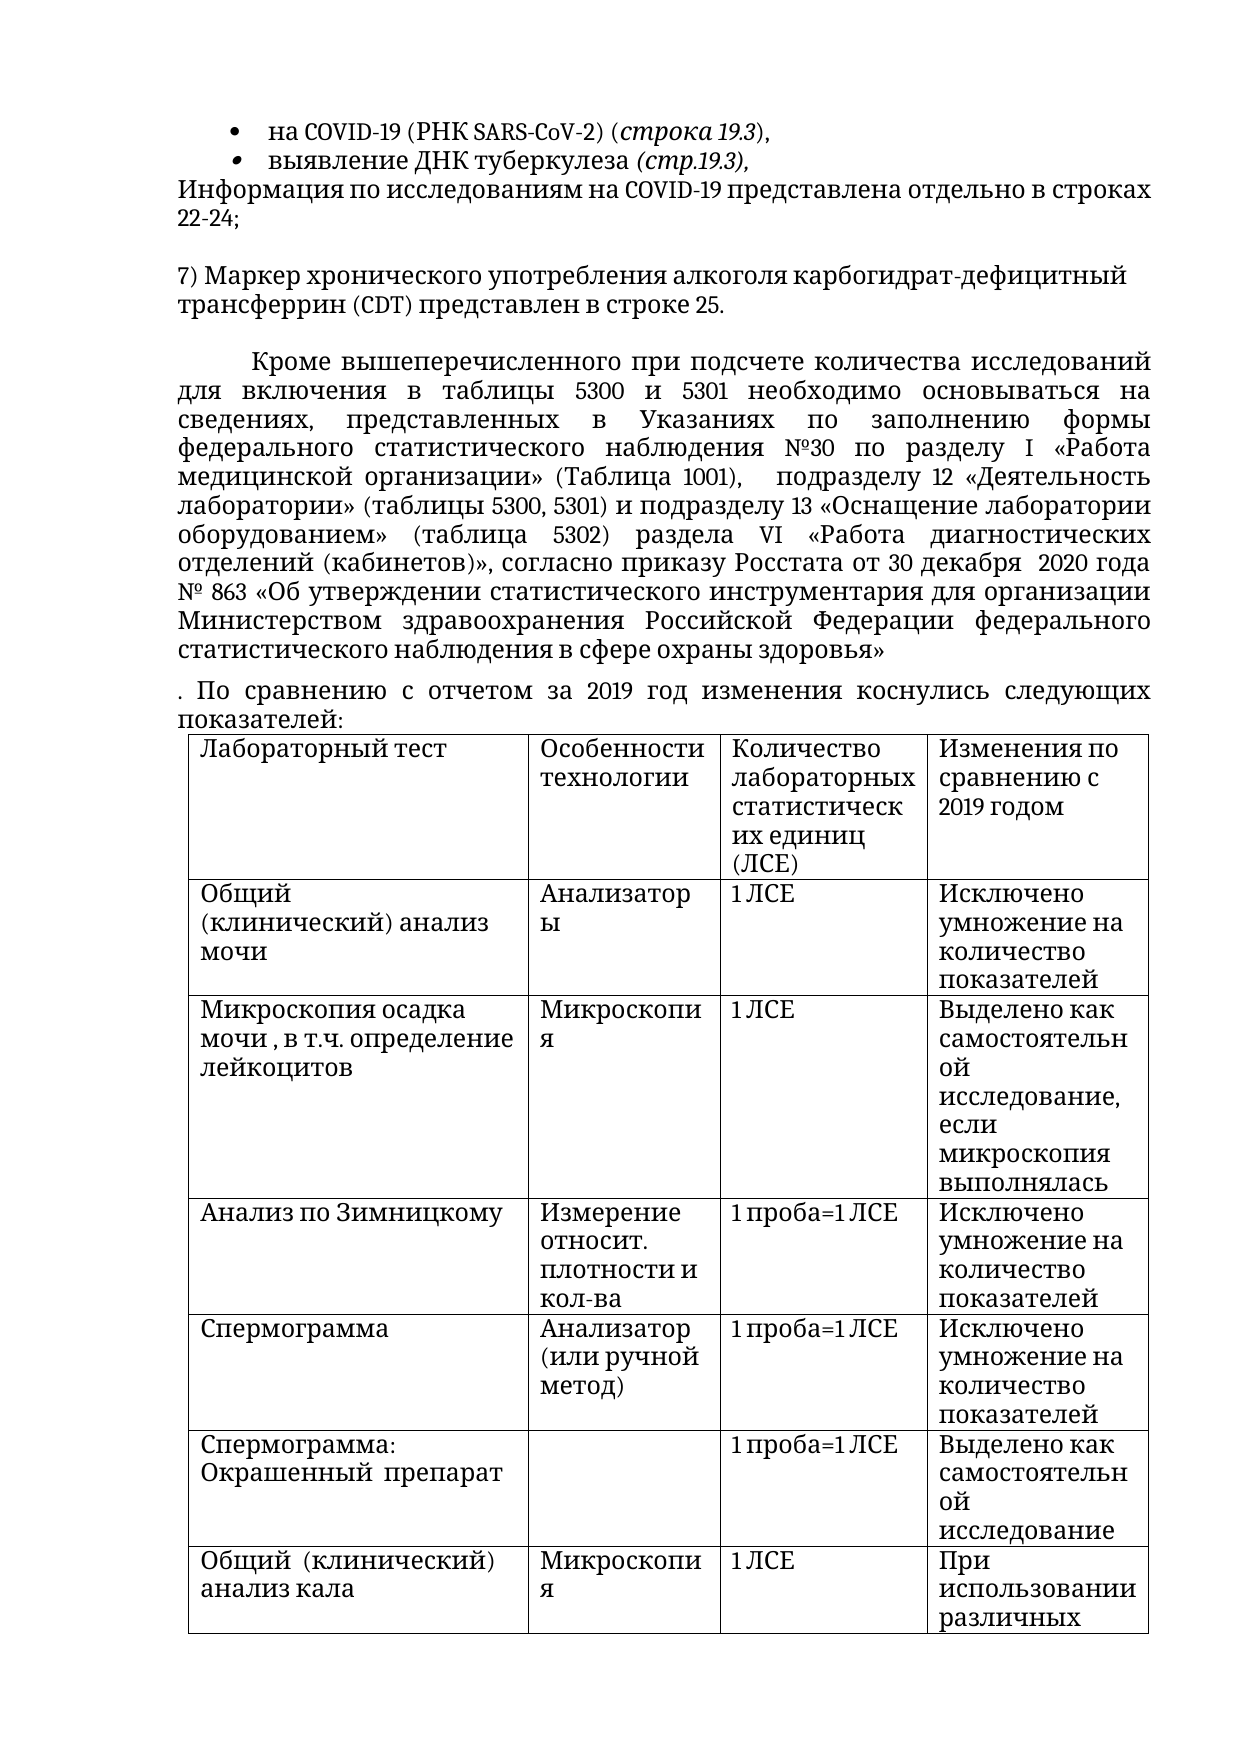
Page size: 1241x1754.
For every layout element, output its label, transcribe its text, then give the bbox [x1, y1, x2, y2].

table_cell Исключено умножение на количество показателей [928, 880, 1148, 995]
table_cell [529, 1431, 720, 1546]
table_cell 1 проба=1 ЛСЕ [721, 1315, 927, 1429]
text 7) Маркер хронического употребления алкоголя карбогидрат-дефицитный трансферрин (CDT) представлен в строке 25. [177, 262, 1152, 319]
list выявление ДНК туберкулеза (стр.19.3), [230, 147, 1152, 176]
table_header Количество лабораторных статистических единиц (ЛСЕ) [721, 735, 927, 879]
text Кроме вышеперечисленного при подсчете количества исследований для включения в таблицы 5300 и 5301 необходимо основываться на сведениях, представленных в Указаниях по заполнению формы федерального статистического наблюдения №30 по разделу I «Работа медицинской организации» (Таблица 1001), подразделу 12 «Деятельность лаборатории» (таблицы 5300, 5301) и подразделу 13 «Оснащение лаборатории оборудованием» (таблица 5302) раздела VI «Работа диагностических отделений (кабинетов)», согласно приказу Росстата от 30 декабря 2020 года № 863 «Об утверждении статистического инструментария для организации Министерством здравоохранения Российской Федерации федерального статистического наблюдения в сфере охраны здоровья» [177, 348, 1152, 664]
table_header Лабораторный тест [189, 735, 528, 879]
table_cell Выделено как самостоятельной исследование [928, 1431, 1148, 1546]
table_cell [928, 1547, 1148, 1633]
table_cell Исключено умножение на количество показателей [928, 1315, 1148, 1429]
table_cell Спермограмма: Окрашенный препарат [189, 1431, 528, 1546]
table_cell Выделено как самостоятельной исследование, если микроскопия выполнялась [928, 996, 1148, 1197]
table_cell 1 проба=1 ЛСЕ [721, 1431, 927, 1546]
table_cell 1 проба=1 ЛСЕ [721, 1199, 927, 1313]
table_cell 1 ЛСЕ [721, 996, 927, 1197]
table_cell Анализатор (или ручной метод) [529, 1315, 720, 1429]
table_cell Спермограмма [189, 1315, 528, 1429]
table_cell Микроскопия осадка мочи , в т.ч. определение лейкоцитов [189, 996, 528, 1197]
table_cell Исключено умножение на количество показателей [928, 1199, 1148, 1313]
table_header Особенности технологии [529, 735, 720, 879]
table_cell Микроскопия [529, 1547, 720, 1633]
list на COVID-19 (РНК SARS-CoV-2) (строка 19.3), [230, 118, 1152, 147]
table_cell Микроскопия [529, 996, 720, 1197]
text . По сравнению с отчетом за 2019 год изменения коснулись следующих показателей: [177, 677, 1152, 734]
table_header Изменения по сравнению с 2019 годом [928, 735, 1148, 879]
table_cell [189, 1547, 528, 1633]
table_cell 1 ЛСЕ [721, 880, 927, 995]
table_cell Анализаторы [529, 880, 720, 995]
table_cell Общий (клинический) анализ мочи [189, 880, 528, 995]
text Информация по исследованиям на COVID-19 представлена отдельно в строках 22-24; [177, 176, 1152, 233]
table_cell 1 ЛСЕ [721, 1547, 927, 1633]
table_cell Измерение относит. плотности и кол-ва [529, 1199, 720, 1313]
table_cell Анализ по Зимницкому [189, 1199, 528, 1313]
